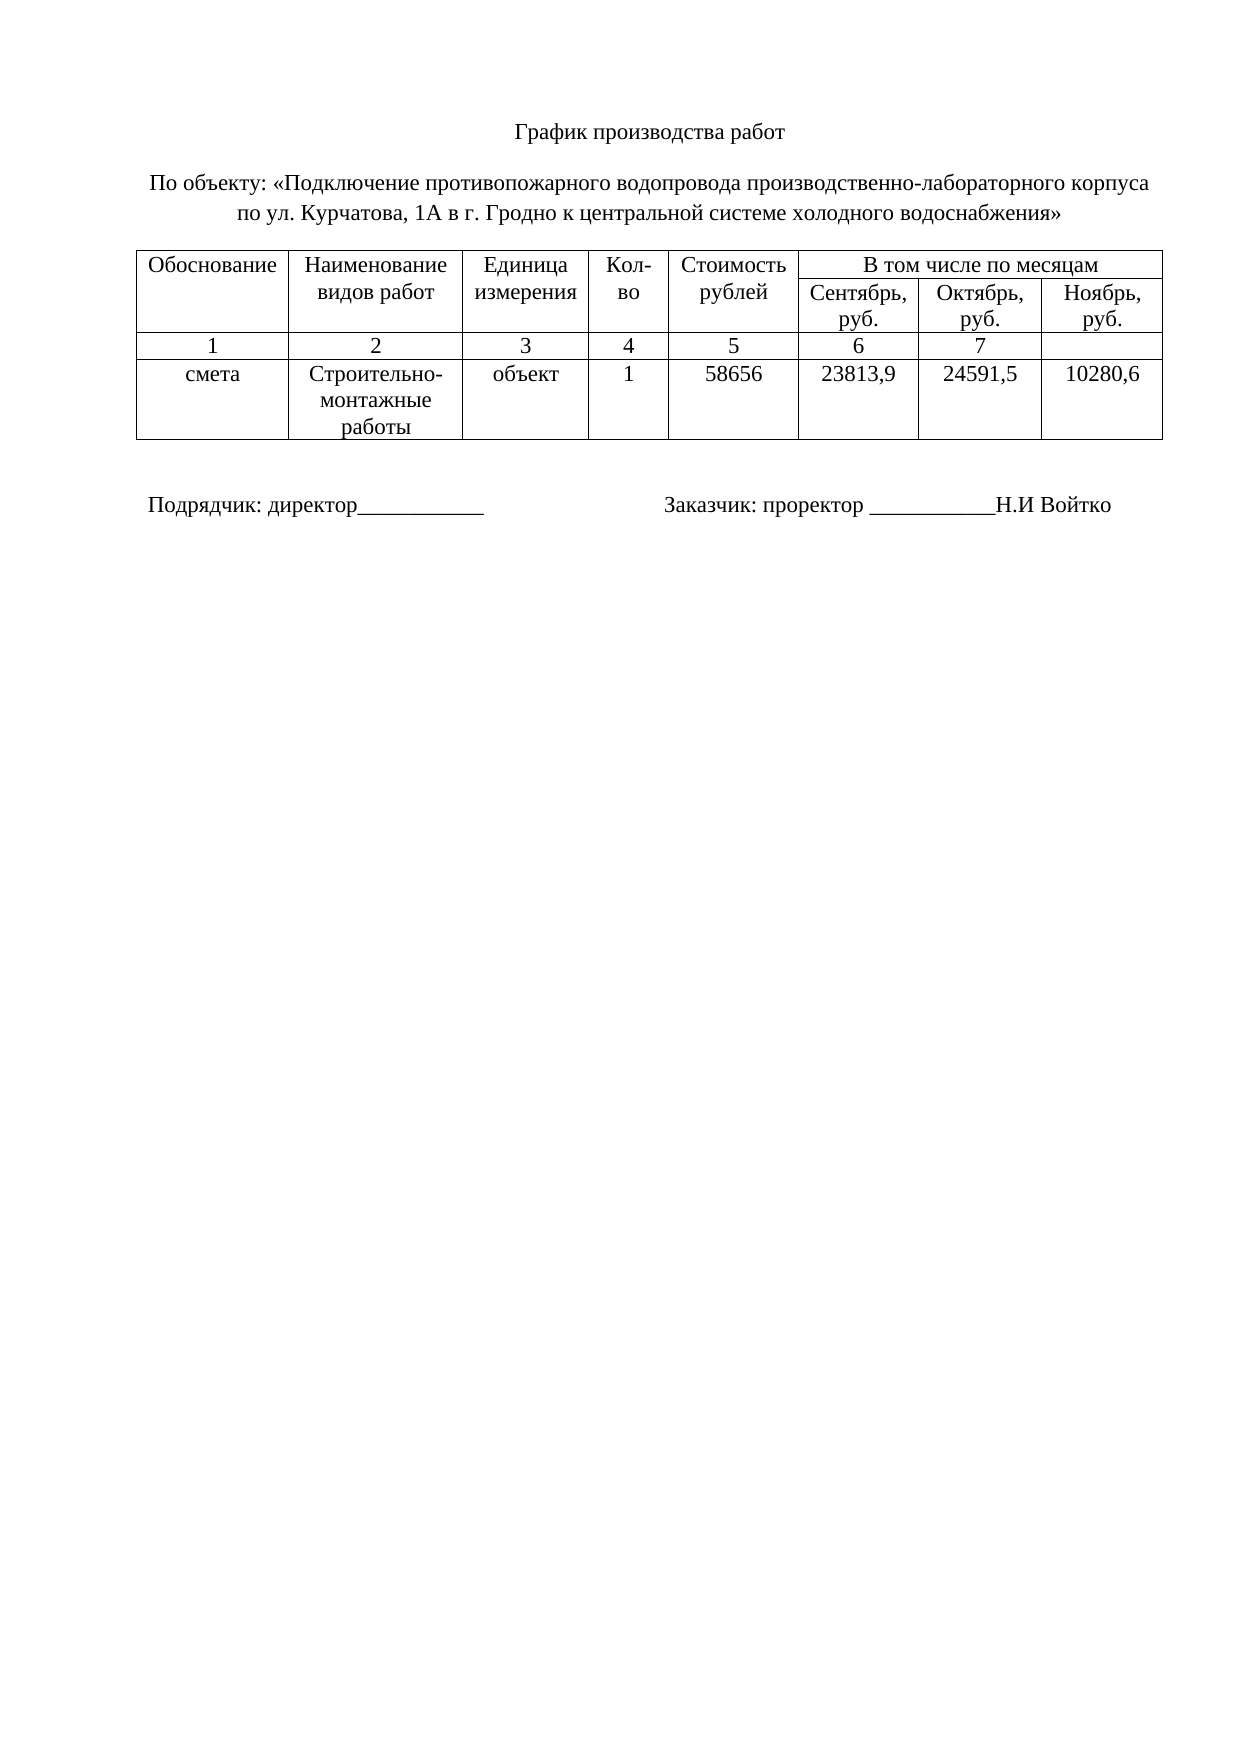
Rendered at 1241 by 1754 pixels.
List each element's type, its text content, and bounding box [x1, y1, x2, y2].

table_cell 1 [589, 360, 668, 439]
table_cell [1042, 333, 1162, 359]
table_header Кол-во [589, 251, 668, 332]
table_cell 4 [589, 333, 668, 359]
text По объекту: «Подключение противопожарного водопровода производственно-лабораторного корпуса по ул. Курчатова, 1А в г. Гродно к центральной системе холодного водоснабжения» [148, 169, 1152, 226]
table_cell Ноябрь, руб. [1042, 279, 1162, 332]
table_cell 2 [289, 333, 462, 359]
table_cell 23813,9 [799, 360, 918, 439]
table_cell 24591,5 [919, 360, 1041, 439]
table_cell 10280,6 [1042, 360, 1162, 439]
table_header Единица измерения [463, 251, 588, 332]
text Подрядчик: директор___________ Заказчик: проректор ___________Н.И Войтко [148, 491, 1152, 517]
text График производства работ [148, 118, 1152, 144]
table_header Обоснование [137, 251, 288, 332]
table_cell объект [463, 360, 588, 439]
table_cell 5 [669, 333, 798, 359]
table_header Стоимость рублей [669, 251, 798, 332]
table_cell 7 [919, 333, 1041, 359]
table_cell Октябрь, руб. [919, 279, 1041, 332]
table_cell 3 [463, 333, 588, 359]
table_cell 6 [799, 333, 918, 359]
table_cell 1 [137, 333, 288, 359]
table_cell Сентябрь, руб. [799, 279, 918, 332]
table_cell смета [137, 360, 288, 439]
table_cell Строительно-монтажные работы [289, 360, 462, 439]
table_header Наименование видов работ [289, 251, 462, 332]
table_header В том числе по месяцам [799, 251, 1162, 278]
table_cell 58656 [669, 360, 798, 439]
